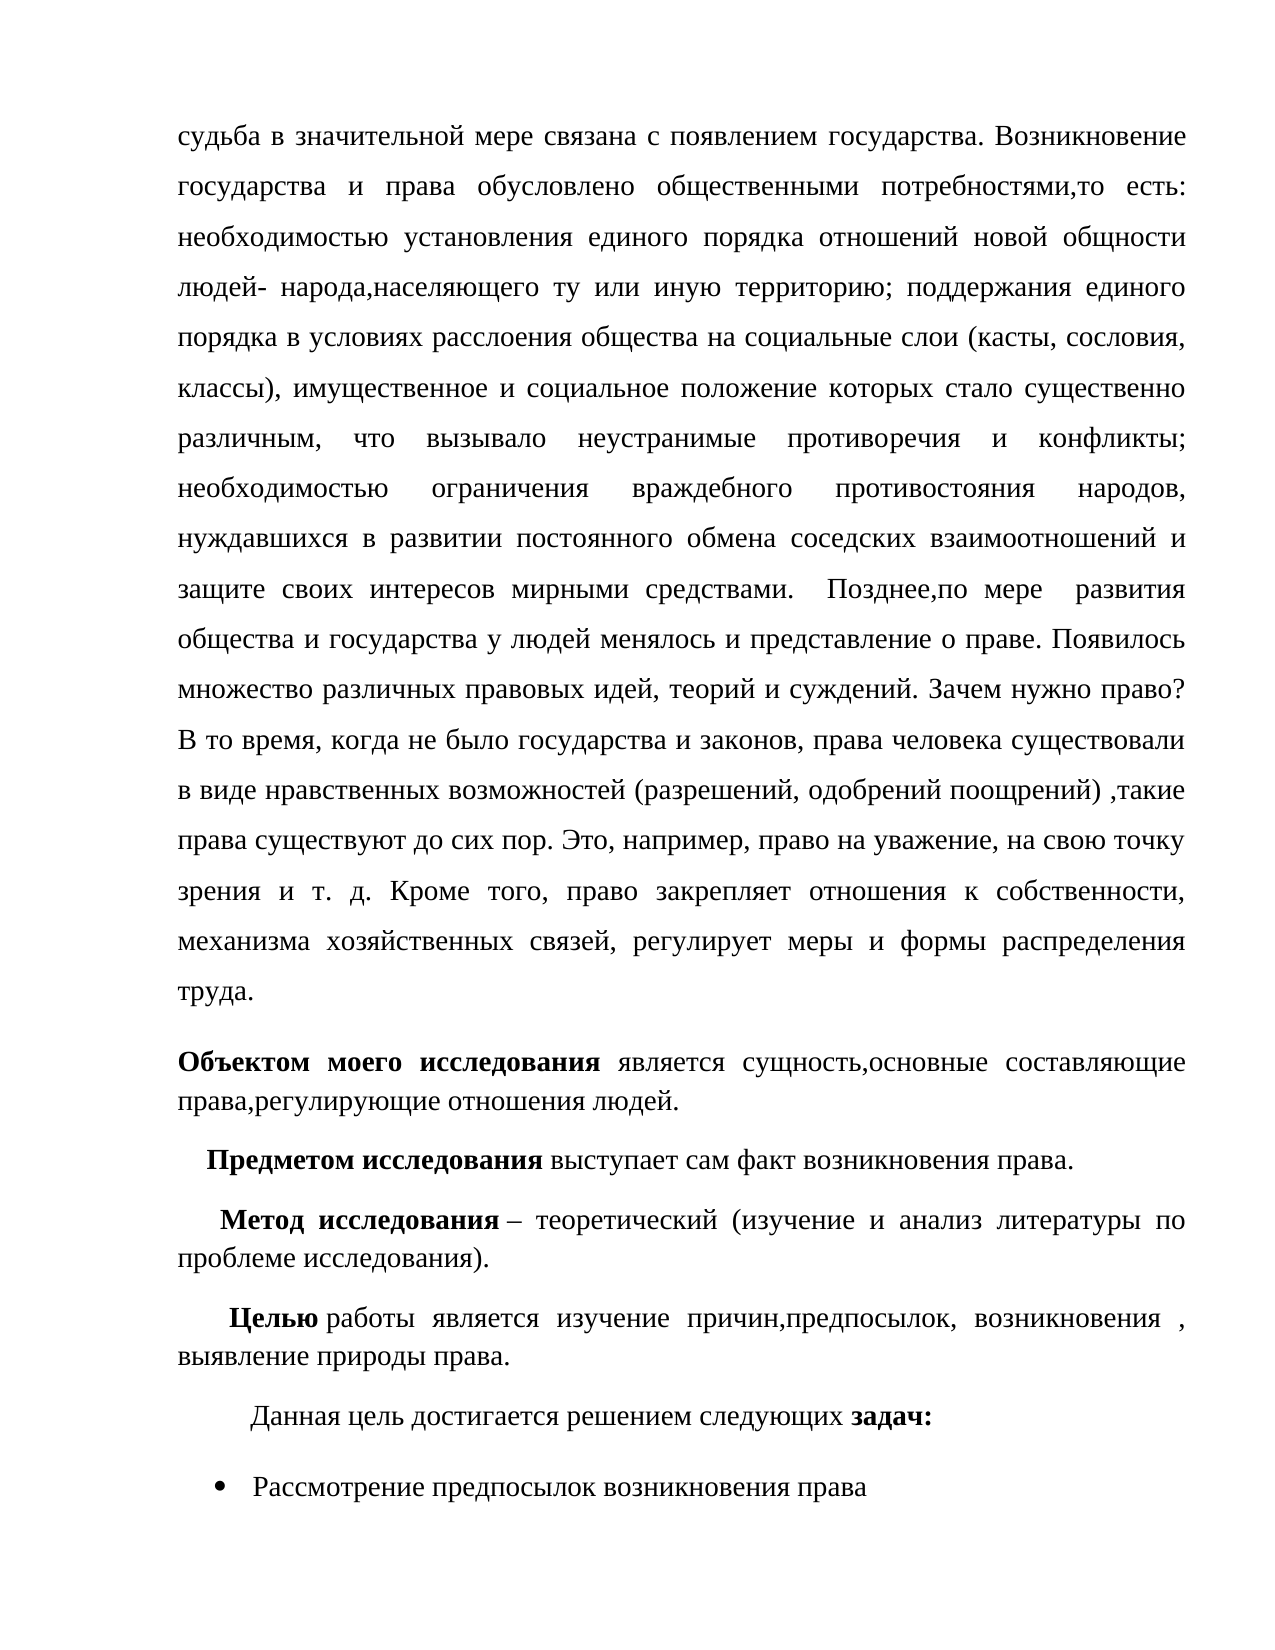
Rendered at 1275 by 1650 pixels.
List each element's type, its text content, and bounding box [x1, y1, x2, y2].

text Данная цель достигается решением следующих задач: [177, 1398, 1186, 1431]
list Рассмотрение предпосылок возникновения права [215, 1469, 1186, 1502]
text Метод исследования – теоретический (изучение и анализ литературы по проблеме исследования). [177, 1202, 1186, 1274]
text Предметом исследования выступает сам факт возникновения права. [177, 1142, 1186, 1176]
text Объектом моего исследования является сущность,основные составляющие права,регулирующие отношения людей. [177, 1044, 1186, 1117]
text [177, 118, 1186, 1007]
text Целью работы является изучение причин,предпосылок, возникновения , выявление природы права. [177, 1300, 1186, 1372]
